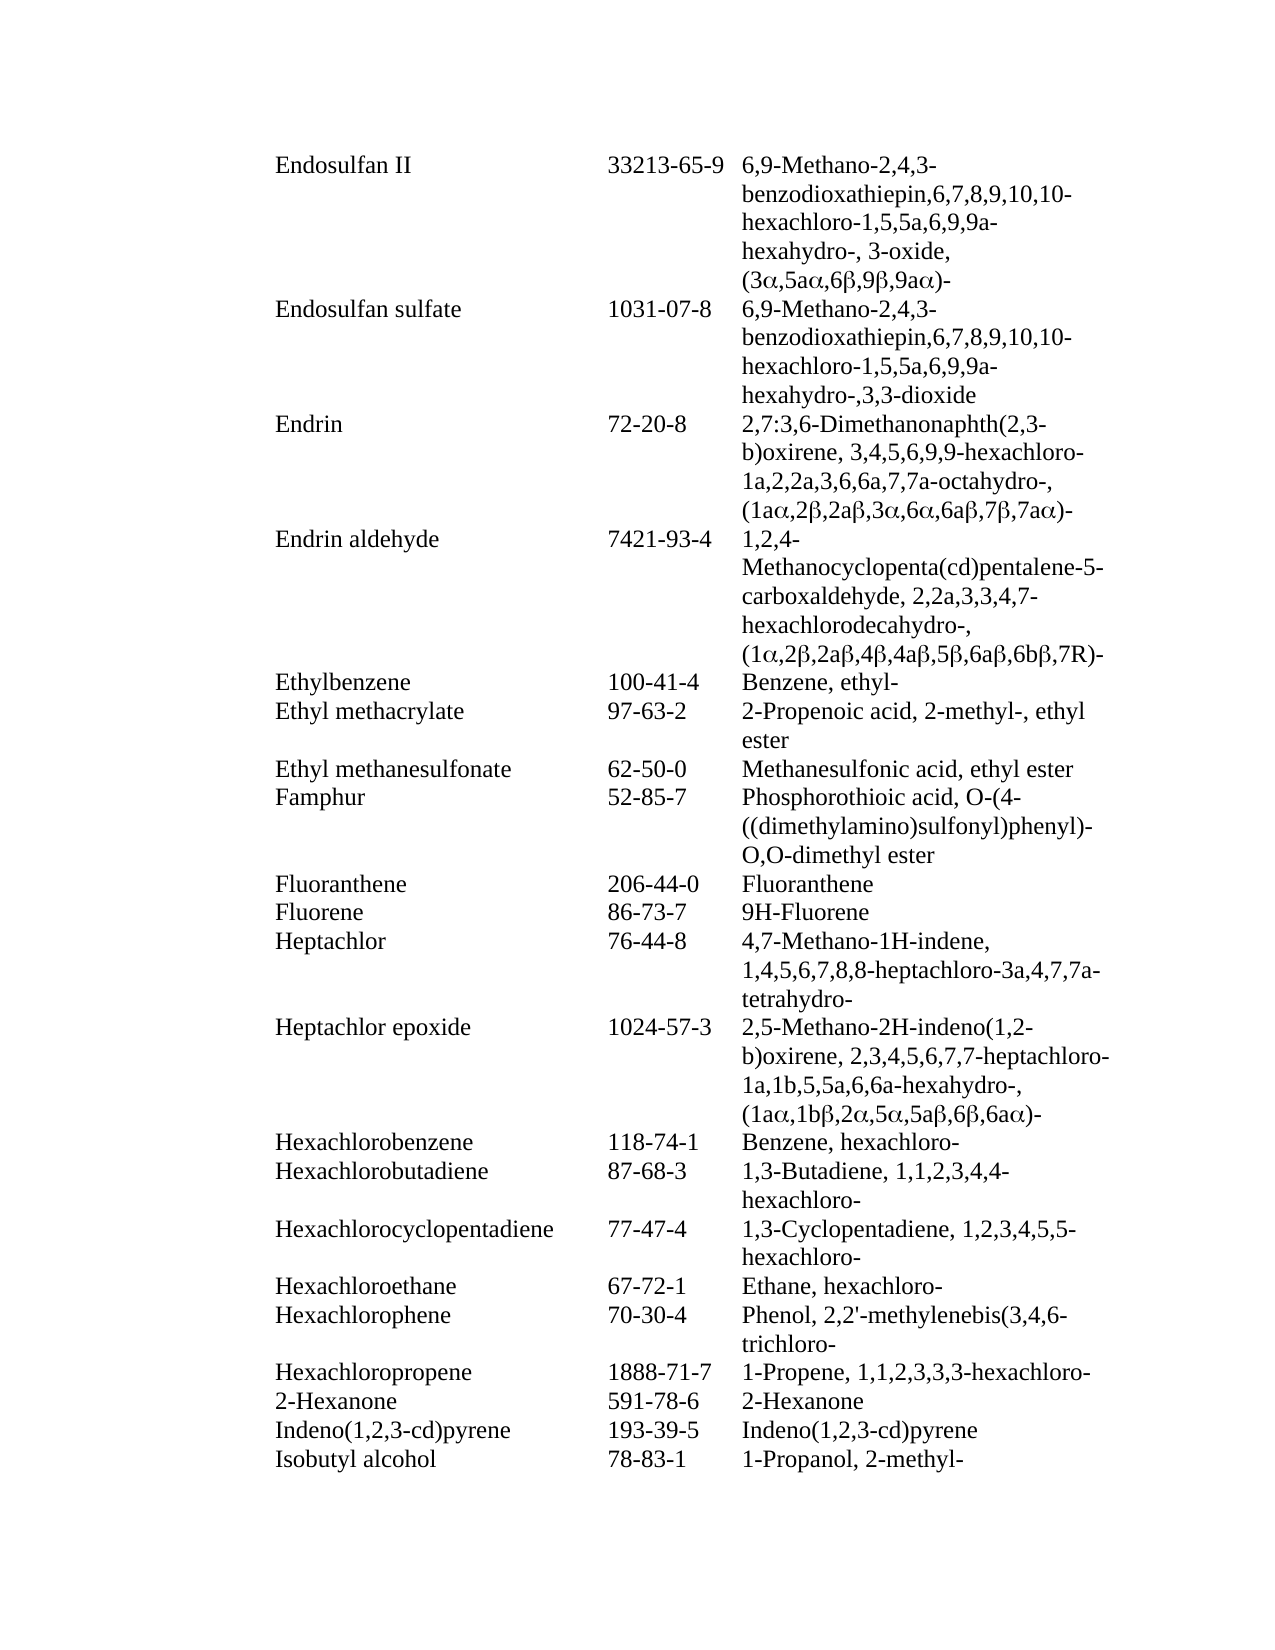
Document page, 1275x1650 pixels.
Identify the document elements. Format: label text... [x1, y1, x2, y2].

table_cell 2,7:3,6-Dimethanonaphth(2,3-b)oxirene, 3,4,5,6,9,9-hexachloro-1a,2,2a,3,6,6a,7,7a-octahydro-, (1a,2,2a,3,6,6a,7,7a)- [734, 409, 1117, 524]
table_cell 76-44-8 [602, 926, 734, 1012]
table_cell 193-39-5 [602, 1415, 734, 1444]
table_cell Hexachlorocyclopentadiene [267, 1214, 602, 1271]
table_cell 87-68-3 [602, 1156, 734, 1214]
table_cell 2-Hexanone [267, 1386, 602, 1415]
table_cell 78-83-1 [602, 1444, 734, 1472]
table_cell Endrin aldehyde [267, 524, 602, 667]
table_cell 7421-93-4 [602, 524, 734, 667]
table_cell Famphur [267, 783, 602, 869]
table_cell Fluoranthene [734, 869, 1117, 897]
table_cell 77-47-4 [602, 1214, 734, 1271]
table_cell 1024-57-3 [602, 1013, 734, 1127]
table_cell 118-74-1 [602, 1128, 734, 1156]
table_cell 1888-71-7 [602, 1358, 734, 1386]
table_cell Hexachlorobutadiene [267, 1156, 602, 1214]
table_cell 1,2,4-Methanocyclopenta(cd)pentalene-5-carboxaldehyde, 2,2a,3,3,4,7-hexachlorodecahydro-, (1,2,2a,4,4a,5,6a,6b,7R)- [734, 524, 1117, 667]
table_cell 70-30-4 [602, 1300, 734, 1357]
table_cell Ethyl methacrylate [267, 696, 602, 754]
table_cell Isobutyl alcohol [267, 1444, 602, 1472]
table_cell 2-Propenoic acid, 2-methyl-, ethyl ester [734, 696, 1117, 754]
table_cell Endosulfan II [267, 150, 602, 294]
table_cell 1031-07-8 [602, 294, 734, 409]
table_cell 4,7-Methano-1H-indene, 1,4,5,6,7,8,8-heptachloro-3a,4,7,7a-tetrahydro- [734, 926, 1117, 1012]
table_cell Phosphorothioic acid, O-(4-((dimethylamino)sulfonyl)phenyl)-O,O-dimethyl ester [734, 783, 1117, 869]
table_cell 1-Propanol, 2-methyl- [734, 1444, 1117, 1472]
table_cell 86-73-7 [602, 898, 734, 926]
table_cell Hexachloropropene [267, 1358, 602, 1386]
table_cell Ethyl methanesulfonate [267, 754, 602, 782]
table_cell 206-44-0 [602, 869, 734, 897]
table_cell Indeno(1,2,3-cd)pyrene [267, 1415, 602, 1444]
table_cell Hexachlorobenzene [267, 1128, 602, 1156]
table_cell 6,9-Methano-2,4,3-benzodioxathiepin,6,7,8,9,10,10-hexachloro-1,5,5a,6,9,9a-hexahydro-,3,3-dioxide [734, 294, 1117, 409]
table_cell Phenol, 2,2'-methylenebis(3,4,6-trichloro- [734, 1300, 1117, 1357]
table_cell Indeno(1,2,3-cd)pyrene [734, 1415, 1117, 1444]
table_cell Ethylbenzene [267, 668, 602, 696]
table_cell Endrin [267, 409, 602, 524]
table_cell 1-Propene, 1,1,2,3,3,3-hexachloro- [734, 1358, 1117, 1386]
table_cell Benzene, ethyl- [734, 668, 1117, 696]
table_cell Fluoranthene [267, 869, 602, 897]
table_cell 62-50-0 [602, 754, 734, 782]
table_cell 1,3-Butadiene, 1,1,2,3,4,4-hexachloro- [734, 1156, 1117, 1214]
table_cell 591-78-6 [602, 1386, 734, 1415]
table_cell 67-72-1 [602, 1271, 734, 1300]
table_cell Hexachlorophene [267, 1300, 602, 1357]
table_cell 97-63-2 [602, 696, 734, 754]
table_cell Ethane, hexachloro- [734, 1271, 1117, 1300]
table_cell Benzene, hexachloro- [734, 1128, 1117, 1156]
table_cell Heptachlor epoxide [267, 1013, 602, 1127]
table_cell Heptachlor [267, 926, 602, 1012]
table_cell 33213-65-9 [602, 150, 734, 294]
table_cell Methanesulfonic acid, ethyl ester [734, 754, 1117, 782]
table_cell 2-Hexanone [734, 1386, 1117, 1415]
table_cell 52-85-7 [602, 783, 734, 869]
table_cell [734, 150, 1117, 294]
table_cell 2,5-Methano-2H-indeno(1,2-b)oxirene, 2,3,4,5,6,7,7-heptachloro-1a,1b,5,5a,6,6a-hexahydro-, (1a,1b,2,5,5a,6,6a)- [734, 1013, 1117, 1127]
table_cell 1,3-Cyclopentadiene, 1,2,3,4,5,5-hexachloro- [734, 1214, 1117, 1271]
table_cell Hexachloroethane [267, 1271, 602, 1300]
table_cell 72-20-8 [602, 409, 734, 524]
table_cell Fluorene [267, 898, 602, 926]
table_cell 100-41-4 [602, 668, 734, 696]
table_cell 9H-Fluorene [734, 898, 1117, 926]
table_cell Endosulfan sulfate [267, 294, 602, 409]
